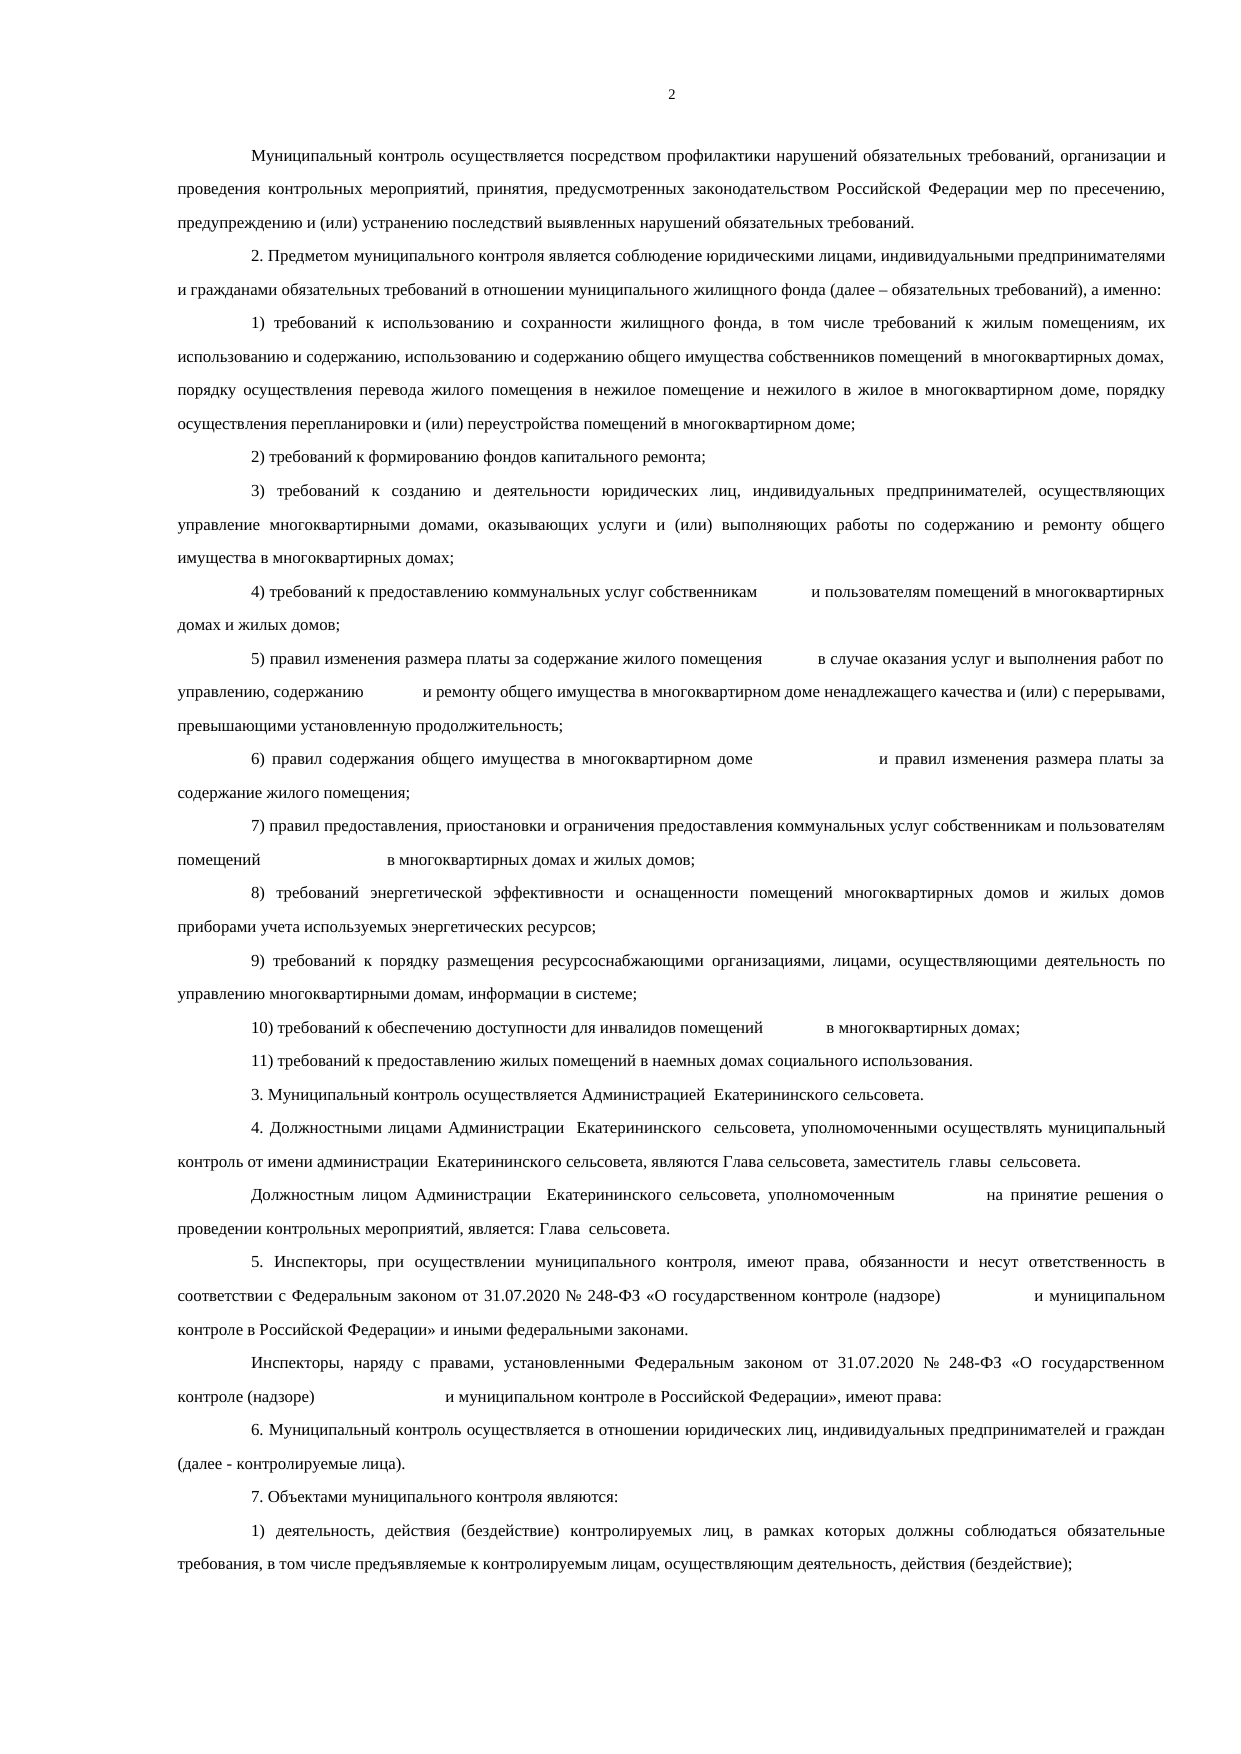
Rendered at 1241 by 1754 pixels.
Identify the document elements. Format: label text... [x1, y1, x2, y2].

text 4) требований к предоставлению коммунальных услуг собственникам и пользователям помещений в многоквартирных домах и жилых домов; [177, 567, 1167, 634]
text 3. Муниципальный контроль осуществляется Администрацией Екатерининского сельсовета. [177, 1070, 1167, 1104]
text 3) требований к созданию и деятельности юридических лиц, индивидуальных предпринимателей, осуществляющих управление многоквартирными домами, оказывающих услуги и (или) выполняющих работы по содержанию и ремонту общего имущества в многоквартирных домах; [177, 467, 1167, 567]
text 9) требований к порядку размещения ресурсоснабжающими организациями, лицами, осуществляющими деятельность по управлению многоквартирными домам, информации в системе; [177, 936, 1167, 1003]
text 6) правил содержания общего имущества в многоквартирном доме и правил изменения размера платы за содержание жилого помещения; [177, 735, 1167, 802]
text Должностным лицом Администрации Екатерининского сельсовета, уполномоченным на принятие решения о проведении контрольных мероприятий, является: Глава сельсовета. [177, 1171, 1167, 1238]
text 2. Предметом муниципального контроля является соблюдение юридическими лицами, индивидуальными предпринимателями и гражданами обязательных требований в отношении муниципального жилищного фонда (далее – обязательных требований), а именно: [177, 232, 1167, 299]
text 6. Муниципальный контроль осуществляется в отношении юридических лиц, индивидуальных предпринимателей и граждан (далее - контролируемые лица). [177, 1406, 1167, 1473]
text 4. Должностными лицами Администрации Екатерининского сельсовета, уполномоченными осуществлять муниципальный контроль от имени администрации Екатерининского сельсовета, являются Глава сельсовета, заместитель главы сельсовета. [177, 1104, 1167, 1171]
text 8) требований энергетической эффективности и оснащенности помещений многоквартирных домов и жилых домов приборами учета используемых энергетических ресурсов; [177, 869, 1167, 936]
text 7) правил предоставления, приостановки и ограничения предоставления коммунальных услуг собственникам и пользователям помещений в многоквартирных домах и жилых домов; [177, 802, 1167, 869]
text 11) требований к предоставлению жилых помещений в наемных домах социального использования. [177, 1037, 1167, 1070]
text 5) правил изменения размера платы за содержание жилого помещения в случае оказания услуг и выполнения работ по управлению, содержанию и ремонту общего имущества в многоквартирном доме ненадлежащего качества и (или) с перерывами, превышающими установленную продолжительность; [177, 634, 1167, 735]
text Инспекторы, наряду с правами, установленными Федеральным законом от 31.07.2020 № 248-ФЗ «О государственном контроле (надзоре) и муниципальном контроле в Российской Федерации», имеют права: [177, 1339, 1167, 1406]
text 2) требований к формированию фондов капитального ремонта; [177, 433, 1167, 467]
text Муниципальный контроль осуществляется посредством профилактики нарушений обязательных требований, организации и проведения контрольных мероприятий, принятия, предусмотренных законодательством Российской Федерации мер по пресечению, предупреждению и (или) устранению последствий выявленных нарушений обязательных требований. [177, 131, 1167, 232]
text 7. Объектами муниципального контроля являются: [177, 1473, 1167, 1506]
text 5. Инспекторы, при осуществлении муниципального контроля, имеют права, обязанности и несут ответственность в соответствии с Федеральным законом от 31.07.2020 № 248-ФЗ «О государственном контроле (надзоре) и муниципальном контроле в Российской Федерации» и иными федеральными законами. [177, 1238, 1167, 1339]
text 1) требований к использованию и сохранности жилищного фонда, в том числе требований к жилым помещениям, их использованию и содержанию, использованию и содержанию общего имущества собственников помещений в многоквартирных домах, порядку осуществления перевода жилого помещения в нежилое помещение и нежилого в жилое в многоквартирном доме, порядку осуществления перепланировки и (или) переустройства помещений в многоквартирном доме; [177, 299, 1167, 433]
text 1) деятельность, действия (бездействие) контролируемых лиц, в рамках которых должны соблюдаться обязательные требования, в том числе предъявляемые к контролируемым лицам, осуществляющим деятельность, действия (бездействие); [177, 1506, 1167, 1573]
text 10) требований к обеспечению доступности для инвалидов помещений в многоквартирных домах; [177, 1003, 1167, 1037]
